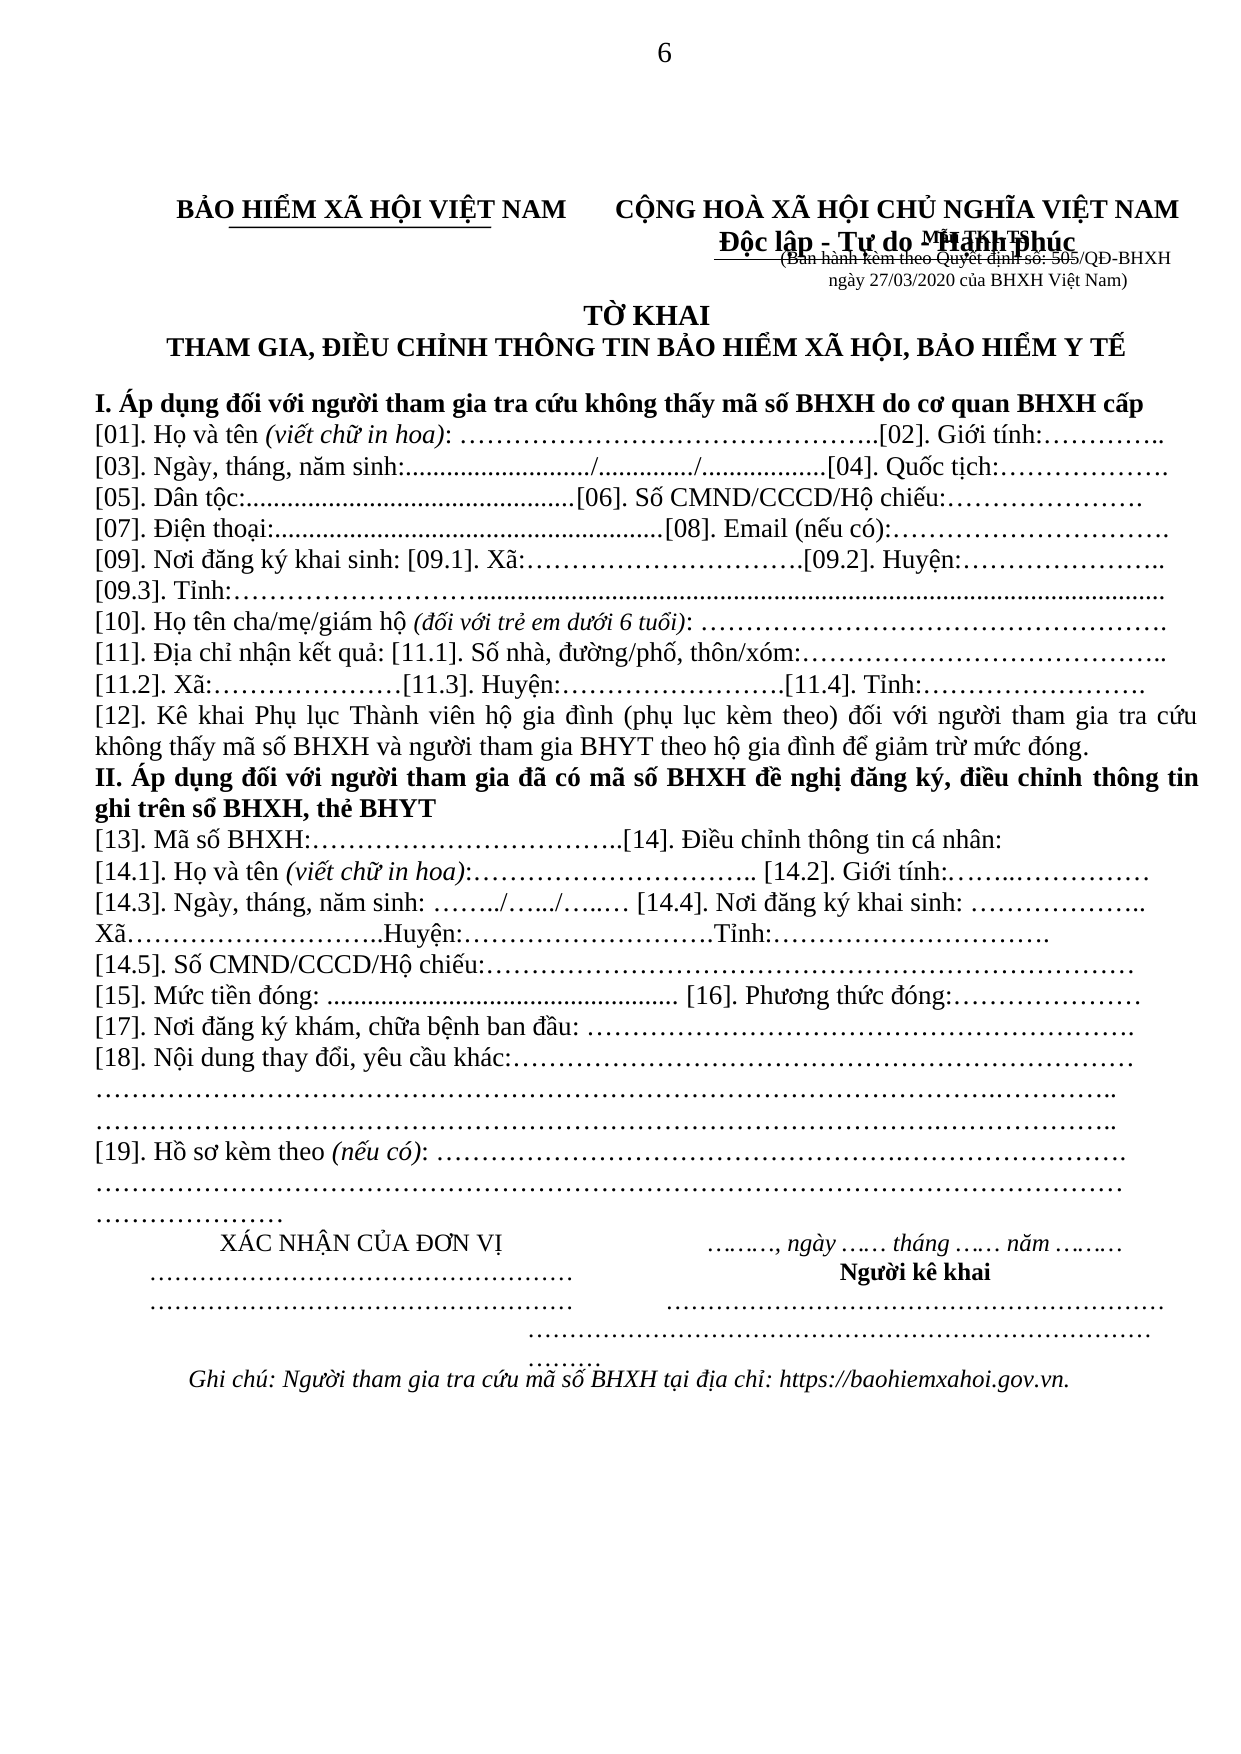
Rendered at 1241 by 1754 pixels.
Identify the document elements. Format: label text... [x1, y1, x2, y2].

table_header BẢO HIỂM XÃ HỘI VIỆT NAM [177, 193, 601, 285]
table_header ………, ngày …… tháng …… năm ……… Người kê khai …………………………………………………… ………………………………………………………………… ……… [598, 1228, 1240, 1436]
text [05]. Dân tộc: [06]. Số CMND/CCCD/Hộ chiếu:…………………. [94, 481, 1199, 512]
text [11]. Địa chỉ nhận kết quả: [11.1]. Số nhà, đường/phố, thôn/xóm:………………………………….. [94, 637, 1199, 668]
text [10]. Họ tên cha/mẹ/giám hộ (đối với trẻ em dưới 6 tuổi): ……………………………………………. [94, 605, 1199, 637]
text [09.3]. Tỉnh:………………………...................................................................................................... [94, 574, 1199, 605]
text Xã………………………..Huyện:……………………….Tỉnh:…………………………. [94, 917, 1199, 948]
text [14.5]. Số CMND/CCCD/Hộ chiếu:……………………………………………………………… [94, 948, 1199, 979]
text ………………………………………………………………………………….……………….. [94, 1104, 1199, 1135]
text [09]. Nơi đăng ký khai sinh: [09.1]. Xã:………………………….[09.2]. Huyện:………………….. [94, 543, 1199, 574]
text [03]. Ngày, tháng, năm sinh: / / [04]. Quốc tịch:………………. [94, 450, 1199, 481]
text II. Áp dụng đối với người tham gia đã có mã số BHXH đề nghị đăng ký, điều chỉnh thông tin ghi trên sổ BHXH, thẻ BHYT [94, 761, 1199, 823]
text …………………………………………………………………………………………………… [94, 1166, 1199, 1197]
text TỜ KHAI [94, 298, 1199, 331]
text I. Áp dụng đối với người tham gia tra cứu không thấy mã số BHXH do cơ quan BHXH cấp [94, 387, 1199, 418]
table_header XÁC NHẬN CỦA ĐƠN VỊ …………………………………………… …………………………………………… [159, 1228, 598, 1436]
text [07]. Điện thoại: [08]. Email (nếu có):…………………………. [94, 512, 1199, 543]
text [01]. Họ và tên (viết chữ in hoa): ………………………………………..[02]. Giới tính:………….. [94, 418, 1199, 450]
text ………………… [94, 1197, 1199, 1228]
text [11.2]. Xã:…………………[11.3]. Huyện:…………………….[11.4]. Tỉnh:……………………. [94, 668, 1199, 699]
table_header CỘNG HOÀ XÃ HỘI CHỦ NGHĨA VIỆT NAM Độc lập - Tự do - Hạnh phúc [601, 193, 1229, 285]
text [18]. Nội dung thay đổi, yêu cầu khác:…………………………………………………………… [94, 1041, 1199, 1073]
text THAM GIA, ĐIỀU CHỈNH THÔNG TIN BẢO HIỂM XÃ HỘI, BẢO HIỂM Y TẾ [94, 331, 1199, 362]
text [14.3]. Ngày, tháng, năm sinh: ……../….../…..… [14.4]. Nơi đăng ký khai sinh: ……………….. [94, 886, 1199, 917]
text [12]. Kê khai Phụ lục Thành viên hộ gia đình (phụ lục kèm theo) đối với người tham gia tra cứu không thấy mã số BHXH và người tham gia BHYT theo hộ gia đình để giảm trừ mức đóng. [94, 699, 1199, 761]
text ……………………………………………………………………………………….………….. [94, 1073, 1199, 1104]
text [19]. Hồ sơ kèm theo (nếu có): …………………………………………….……………………. [94, 1135, 1199, 1166]
text [14.1]. Họ và tên (viết chữ in hoa):………………………….. [14.2]. Giới tính: …..…………… [94, 854, 1199, 886]
text [15]. Mức tiền đóng: [16]. Phương thức đóng:………………… [94, 979, 1199, 1010]
text [17]. Nơi đăng ký khám, chữa bệnh ban đầu: ……………………………………………………. [94, 1010, 1199, 1041]
text [13]. Mã số BHXH:……………………………..[14]. Điều chỉnh thông tin cá nhân: [94, 823, 1199, 854]
